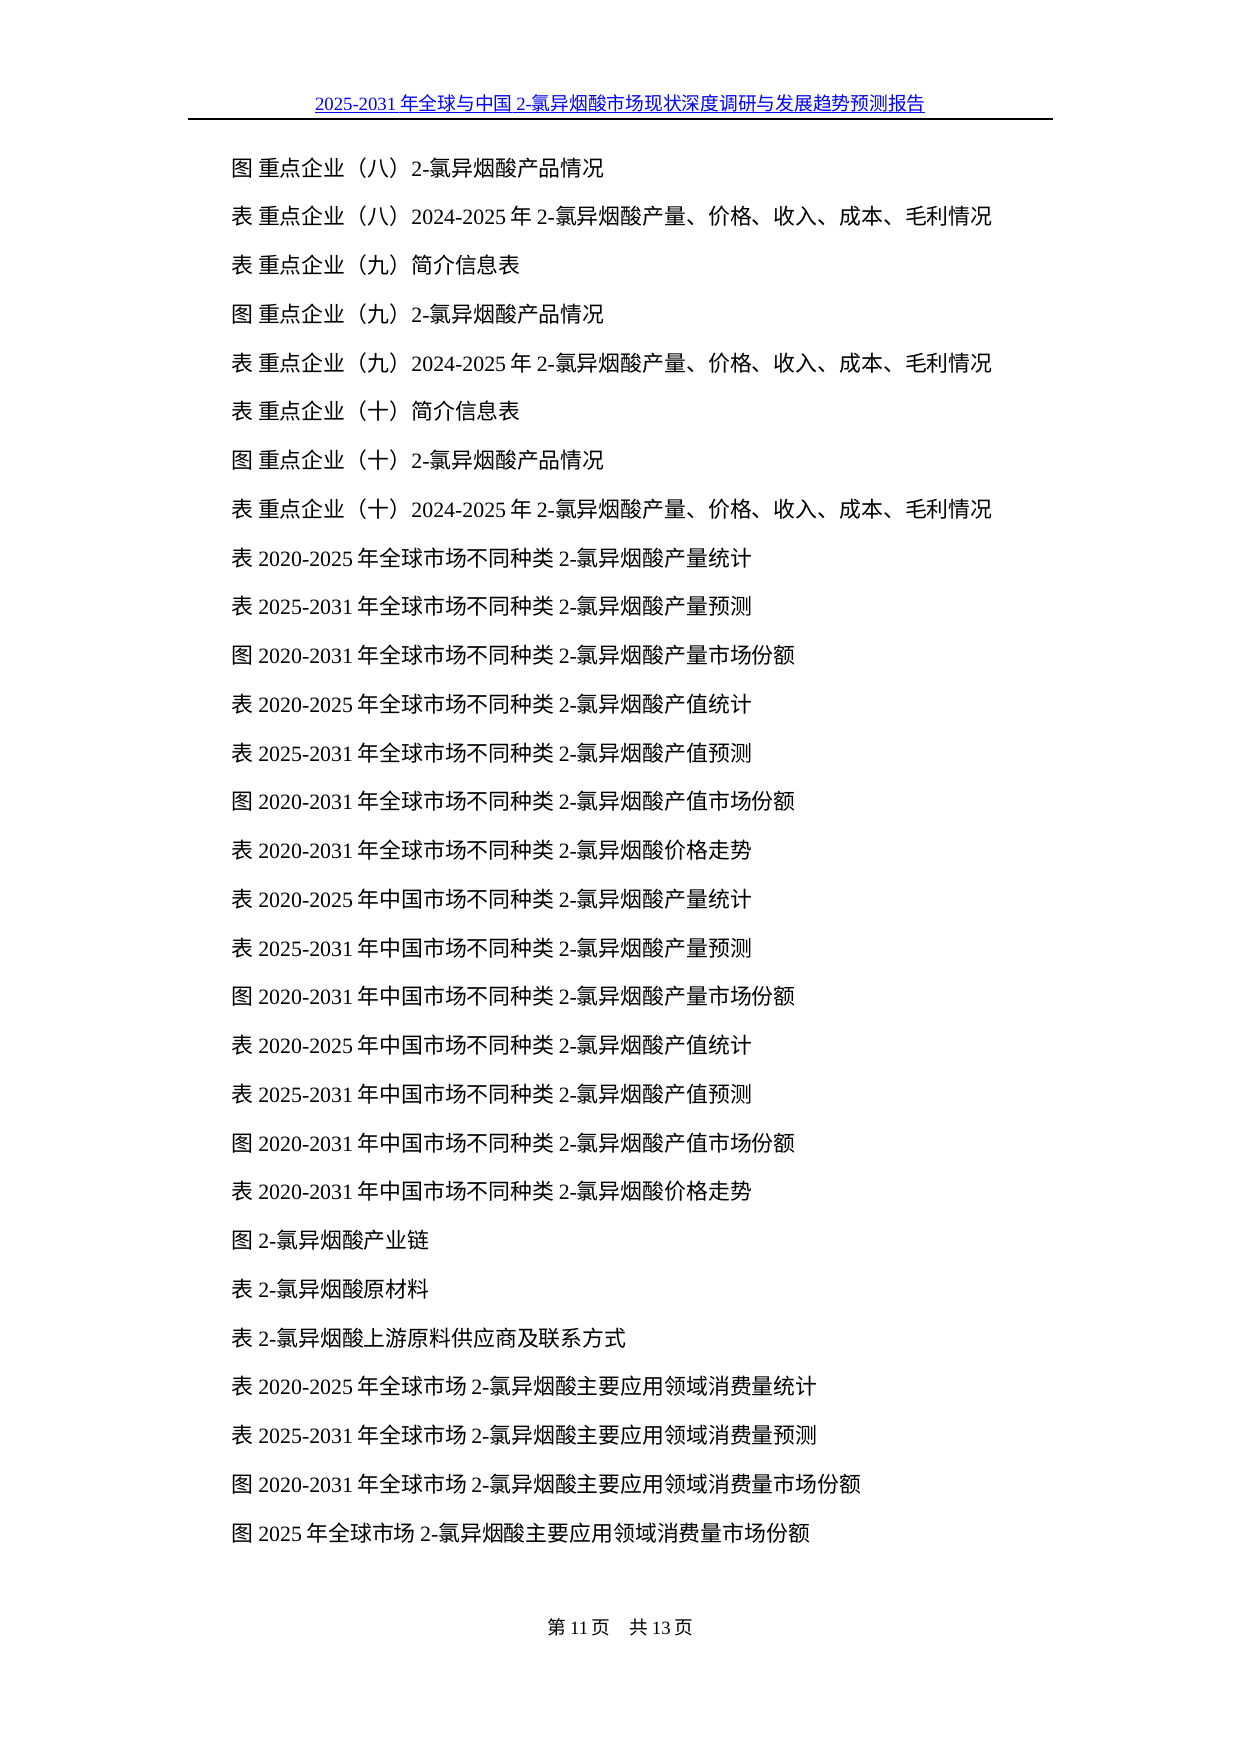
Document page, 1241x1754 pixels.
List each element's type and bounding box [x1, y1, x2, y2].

text [187, 150, 1053, 1548]
